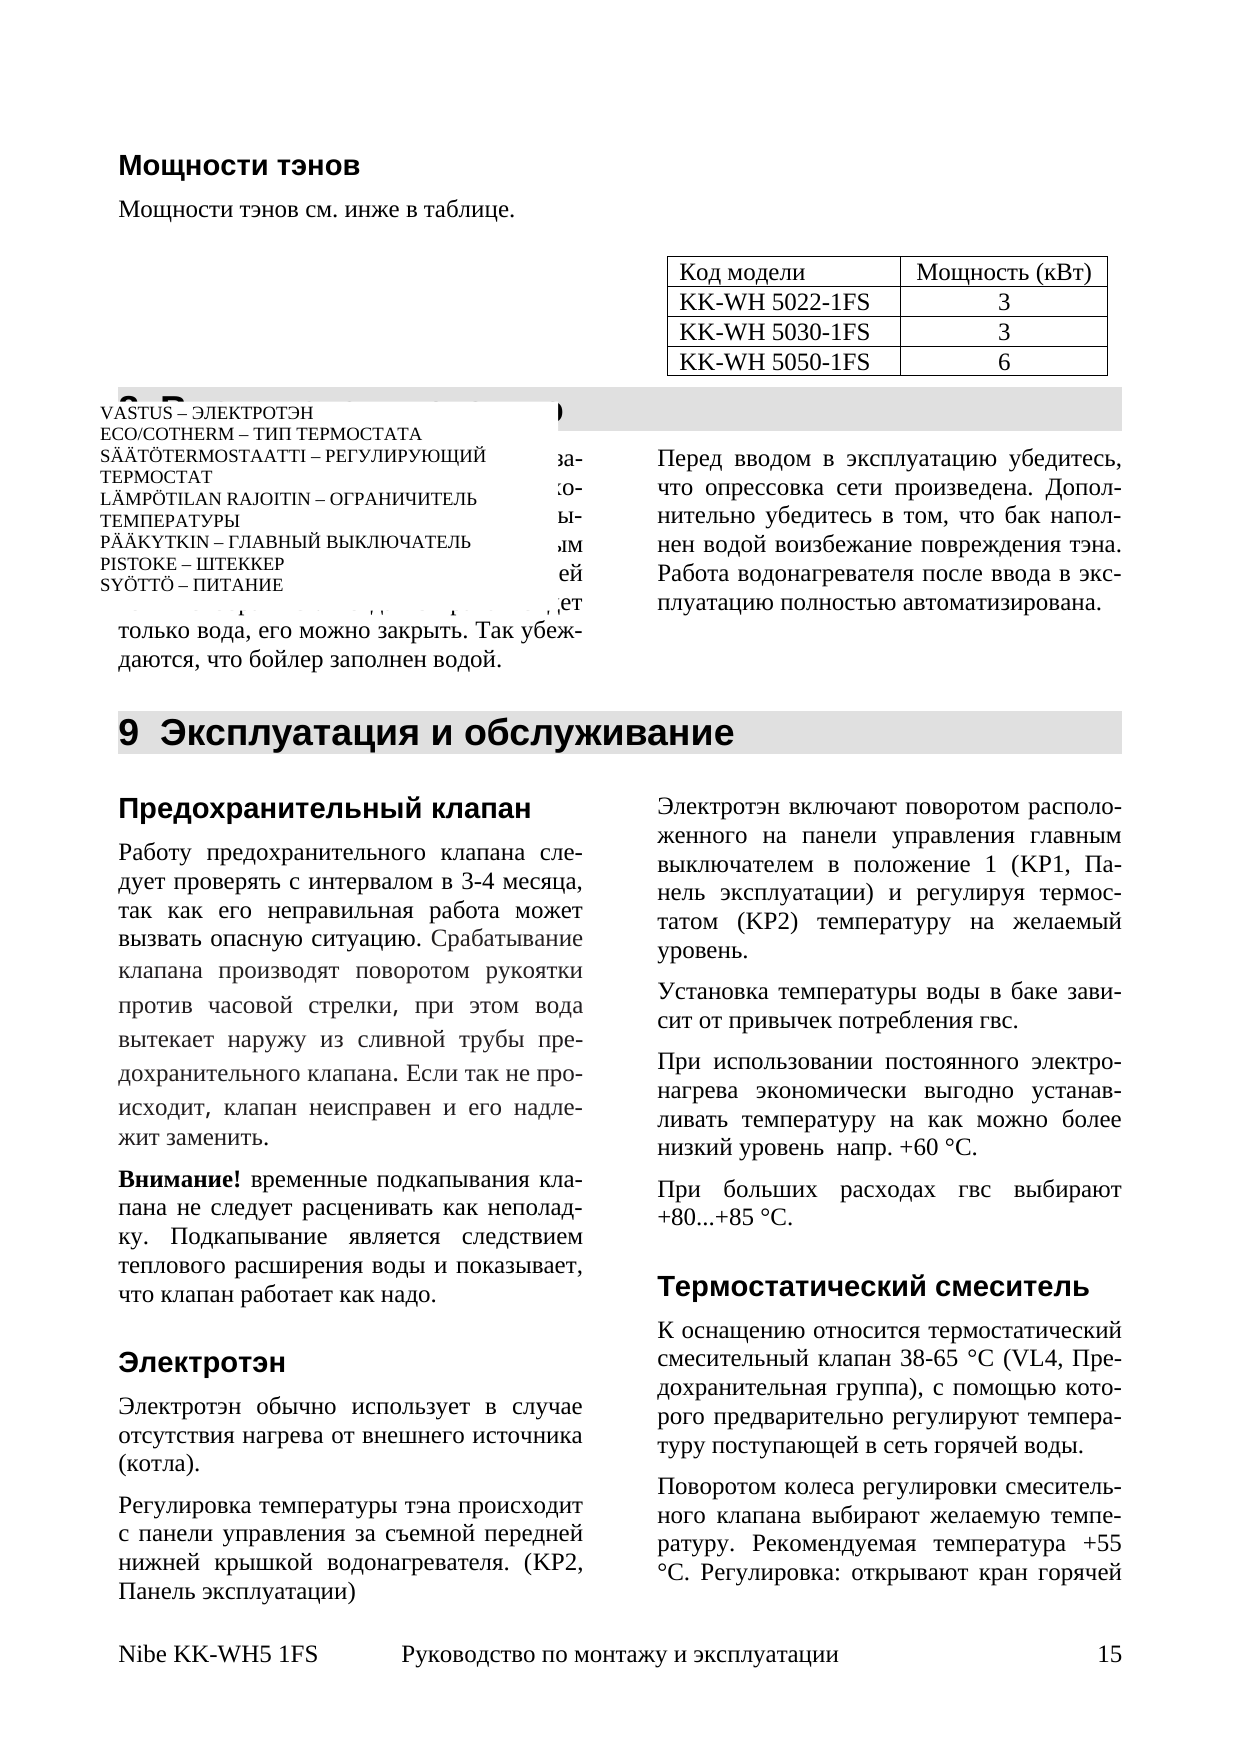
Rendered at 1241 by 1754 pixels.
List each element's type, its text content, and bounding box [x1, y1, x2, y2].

table_cell KK-WH 5030-1FS [668, 317, 900, 346]
subtitle Электротэн [118, 1345, 583, 1378]
subtitle Эксплуатация и обслуживание [118, 711, 1122, 754]
table_cell 3 [901, 287, 1107, 316]
text Внимание! временные подкапывания кла-пана не следует расценивать как неполад-ку. Подкапывание является следствием теплового расширения воды и показывает, что клапан работает как надо. [118, 1164, 583, 1307]
text Электротэн включают поворотом располо-женного на панели управления главным выключателем в положение 1 (KP1, Па-нель эксплуатации) и регулируя термос-татом (KP2) температуру на желаемый уровень. [657, 791, 1122, 964]
subtitle Мощности тэнов [118, 148, 583, 181]
text Водонагреватель заполняют открывая за-порный клапан клапанной группы/расхо-домера и запуская воду в бак. Воздух вы-пускается из водонагревателя аккуратным открытием крана горячей воды ближайшей точки отбора гвс . Когда из крана пойдет только вода, его можно закрыть. Так убеж-даются, что бойлер заполнен водой. [118, 443, 583, 673]
table_cell 6 [901, 347, 1107, 375]
subtitle Термостатический смеситель [657, 1269, 1122, 1302]
text К оснащению относится термостатический смесительный клапан 38-65 °C (VL4, Пре-дохранительная группа), с помощью кото-рого предварительно регулируют темпера-туру поступающей в сеть горячей воды. [657, 1315, 1122, 1458]
subtitle Ввод в эксплуатацию [118, 387, 1122, 431]
subtitle Предохранительный клапан [118, 791, 583, 825]
text Регулировка температуры тэна происходит с панели управления за съемной передней нижней крышкой водонагревателя. (KP2, Панель эксплуатации) [118, 1490, 583, 1605]
text Работу предохранительного клапана сле-дует проверять с интервалом в 3-4 месяца, так как его неправильная работа может вызвать опасную ситуацию. Срабатывание клапана производят поворотом рукоятки против часовой стрелки, при этом вода вытекает наружу из сливной трубы пре-дохранительного клапана. Если так не про-исходит, клапан неисправен и его надле-жит заменить. [118, 837, 583, 1151]
text Перед вводом в эксплуатацию убедитесь, что опрессовка сети произведена. Допол-нительно убедитесь в том, что бак напол-нен водой воизбежание повреждения тэна. Работа водонагревателя после ввода в экс-плуатацию полностью автоматизирована. [657, 443, 1122, 616]
text Электротэн обычно использует в случае отсутствия нагрева от внешнего источника (котла). [118, 1391, 583, 1477]
table_cell 3 [901, 317, 1107, 346]
table_cell KK-WH 5050-1FS [668, 347, 900, 375]
text Мощности тэнов см. инже в таблице. [118, 194, 583, 222]
table_cell KK-WH 5022-1FS [668, 287, 900, 316]
text При использовании постоянного электро-нагрева экономически выгодно устанав-ливать температуру на как можно более низкий уровень напр. +. [657, 1046, 1122, 1161]
table_header Код модели [668, 257, 900, 286]
table_header Мощность (кВт) [901, 257, 1107, 286]
text При больших расходах гвс выбирают +80...+. [657, 1174, 1122, 1231]
text Установка температуры воды в баке зави-сит от привычек потребления гвс. [657, 976, 1122, 1034]
